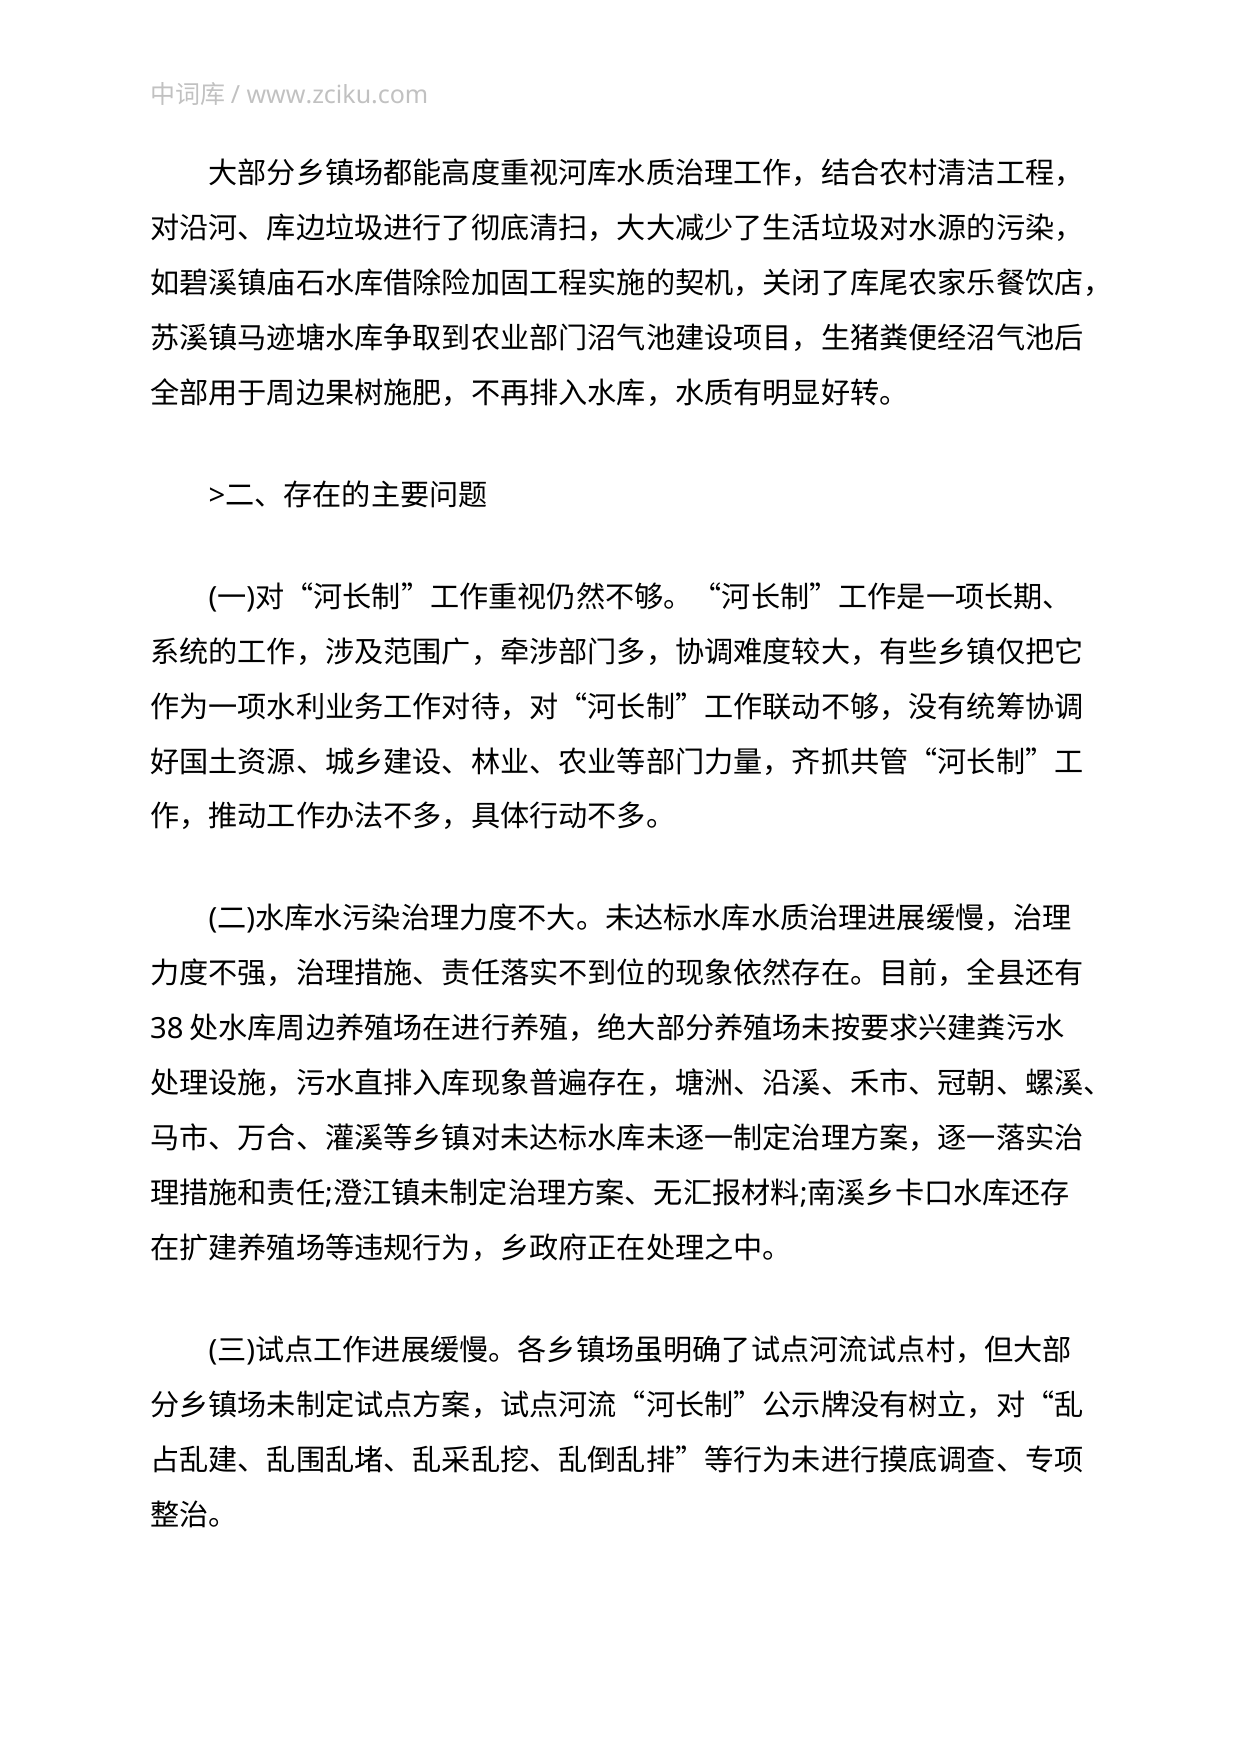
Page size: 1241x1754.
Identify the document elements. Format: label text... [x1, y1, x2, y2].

text (三)试点工作进展缓慢。各乡镇场虽明确了试点河流试点村，但大部分乡镇场未制定试点方案，试点河流“河长制”公示牌没有树立，对“乱占乱建、乱围乱堵、乱采乱挖、乱倒乱排”等行为未进行摸底调查、专项整治。 [150, 1326, 1090, 1533]
text 大部分乡镇场都能高度重视河库水质治理工作，结合农村清洁工程，对沿河、库边垃圾进行了彻底清扫，大大减少了生活垃圾对水源的污染，如碧溪镇庙石水库借除险加固工程实施的契机，关闭了库尾农家乐餐饮店，苏溪镇马迹塘水库争取到农业部门沼气池建设项目，生猪粪便经沼气池后全部用于周边果树施肥，不再排入水库，水质有明显好转。 [150, 150, 1090, 412]
text (一)对“河长制”工作重视仍然不够。“河长制”工作是一项长期、系统的工作，涉及范围广，牵涉部门多，协调难度较大，有些乡镇仅把它作为一项水利业务工作对待，对“河长制”工作联动不够，没有统筹协调好国土资源、城乡建设、林业、农业等部门力量，齐抓共管“河长制”工作，推动工作办法不多，具体行动不多。 [150, 573, 1090, 835]
text (二)水库水污染治理力度不大。未达标水库水质治理进展缓慢，治理力度不强，治理措施、责任落实不到位的现象依然存在。目前，全县还有38处水库周边养殖场在进行养殖，绝大部分养殖场未按要求兴建粪污水处理设施，污水直排入库现象普遍存在，塘洲、沿溪、禾市、冠朝、螺溪、马市、万合、灌溪等乡镇对未达标水库未逐一制定治理方案，逐一落实治理措施和责任;澄江镇未制定治理方案、无汇报材料;南溪乡卡口水库还存在扩建养殖场等违规行为，乡政府正在处理之中。 [150, 895, 1090, 1267]
text >二、存在的主要问题 [150, 471, 1090, 514]
